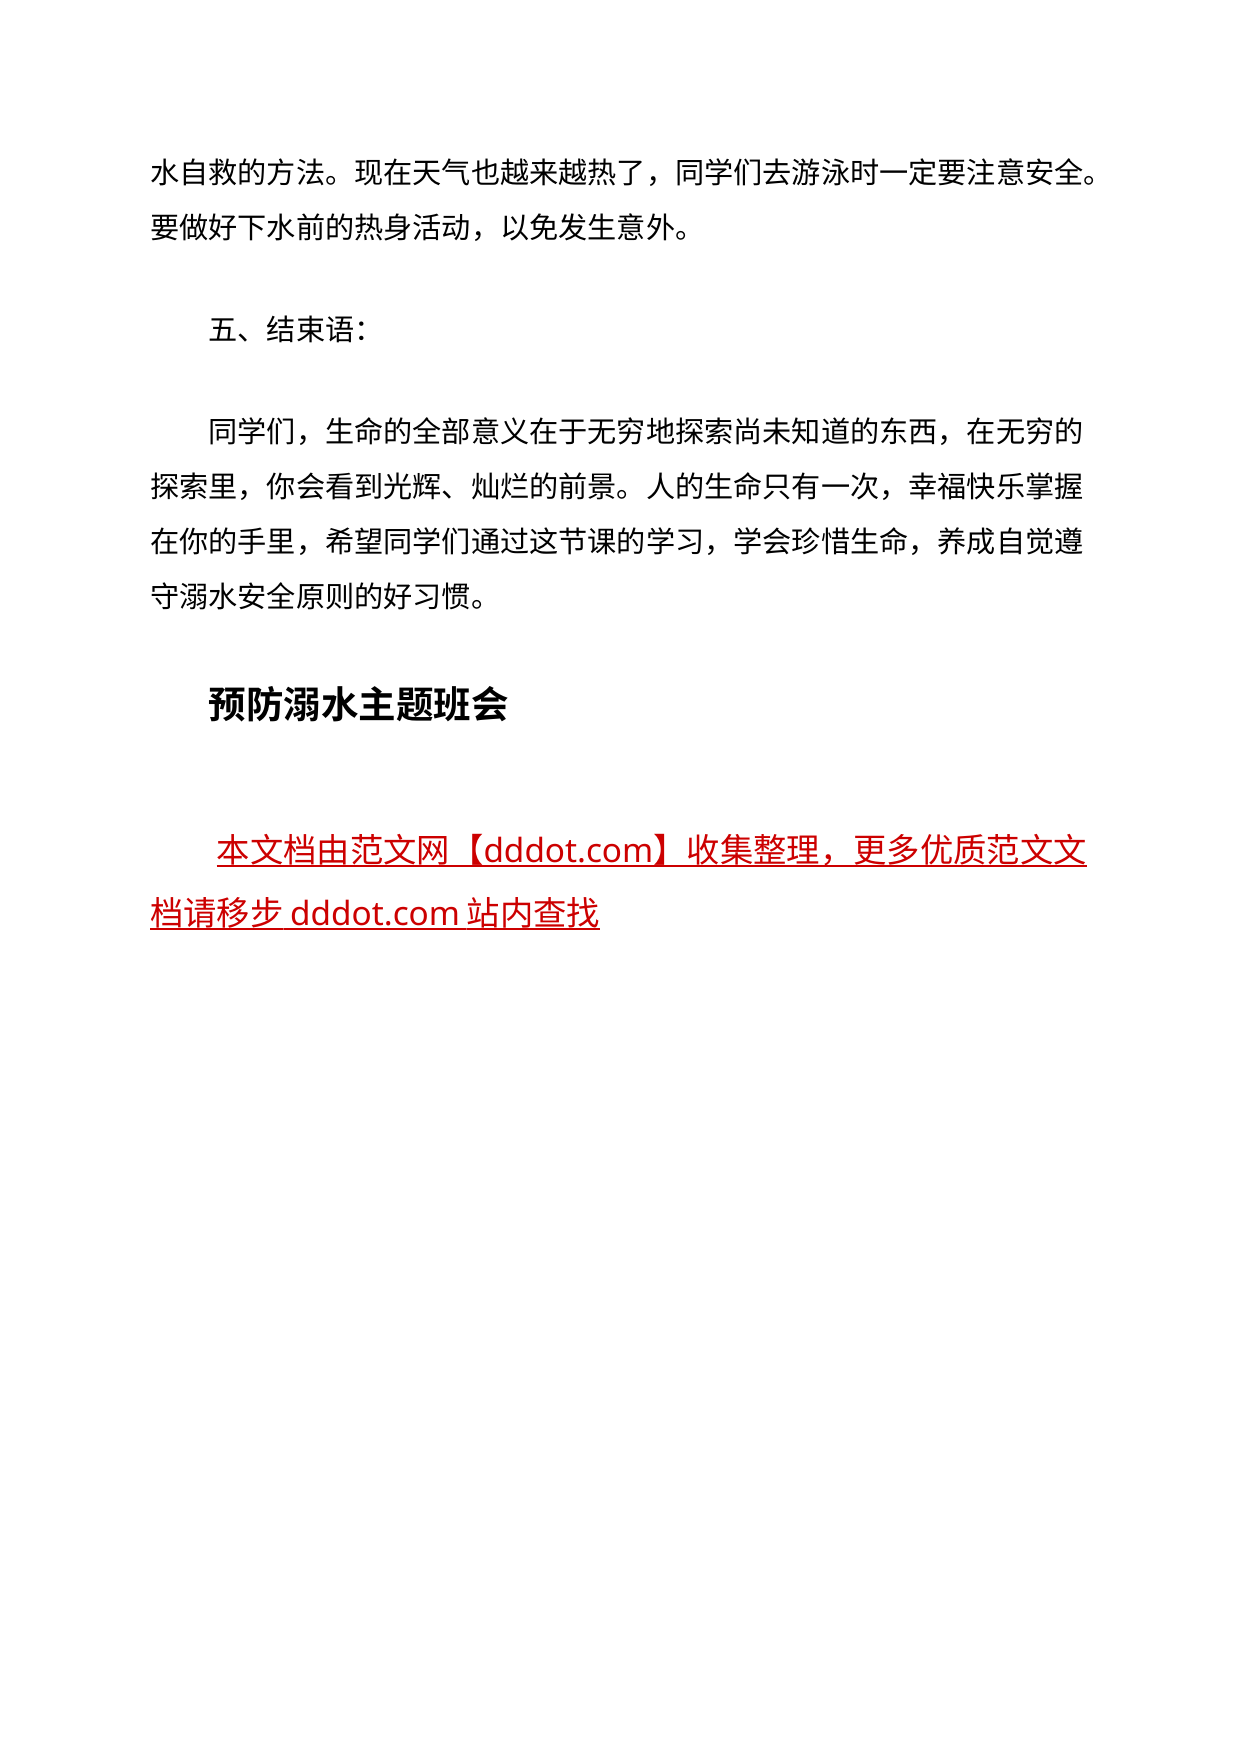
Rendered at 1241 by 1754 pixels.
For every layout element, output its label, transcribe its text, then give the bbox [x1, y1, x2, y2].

text 五、结束语： [150, 307, 1090, 349]
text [150, 150, 1090, 247]
text 同学们，生命的全部意义在于无穷地探索尚未知道的东西，在无穷的探索里，你会看到光辉、灿烂的前景。人的生命只有一次，幸福快乐掌握在你的手里，希望同学们通过这节课的学习，学会珍惜生命，养成自觉遵守溺水安全原则的好习惯。 [150, 408, 1090, 615]
text 预防溺水主题班会 [150, 675, 1090, 729]
text 本文档由范文网【dddot.com】收集整理，更多优质范文文档请移步dddot.com站内查找 [150, 823, 1090, 935]
